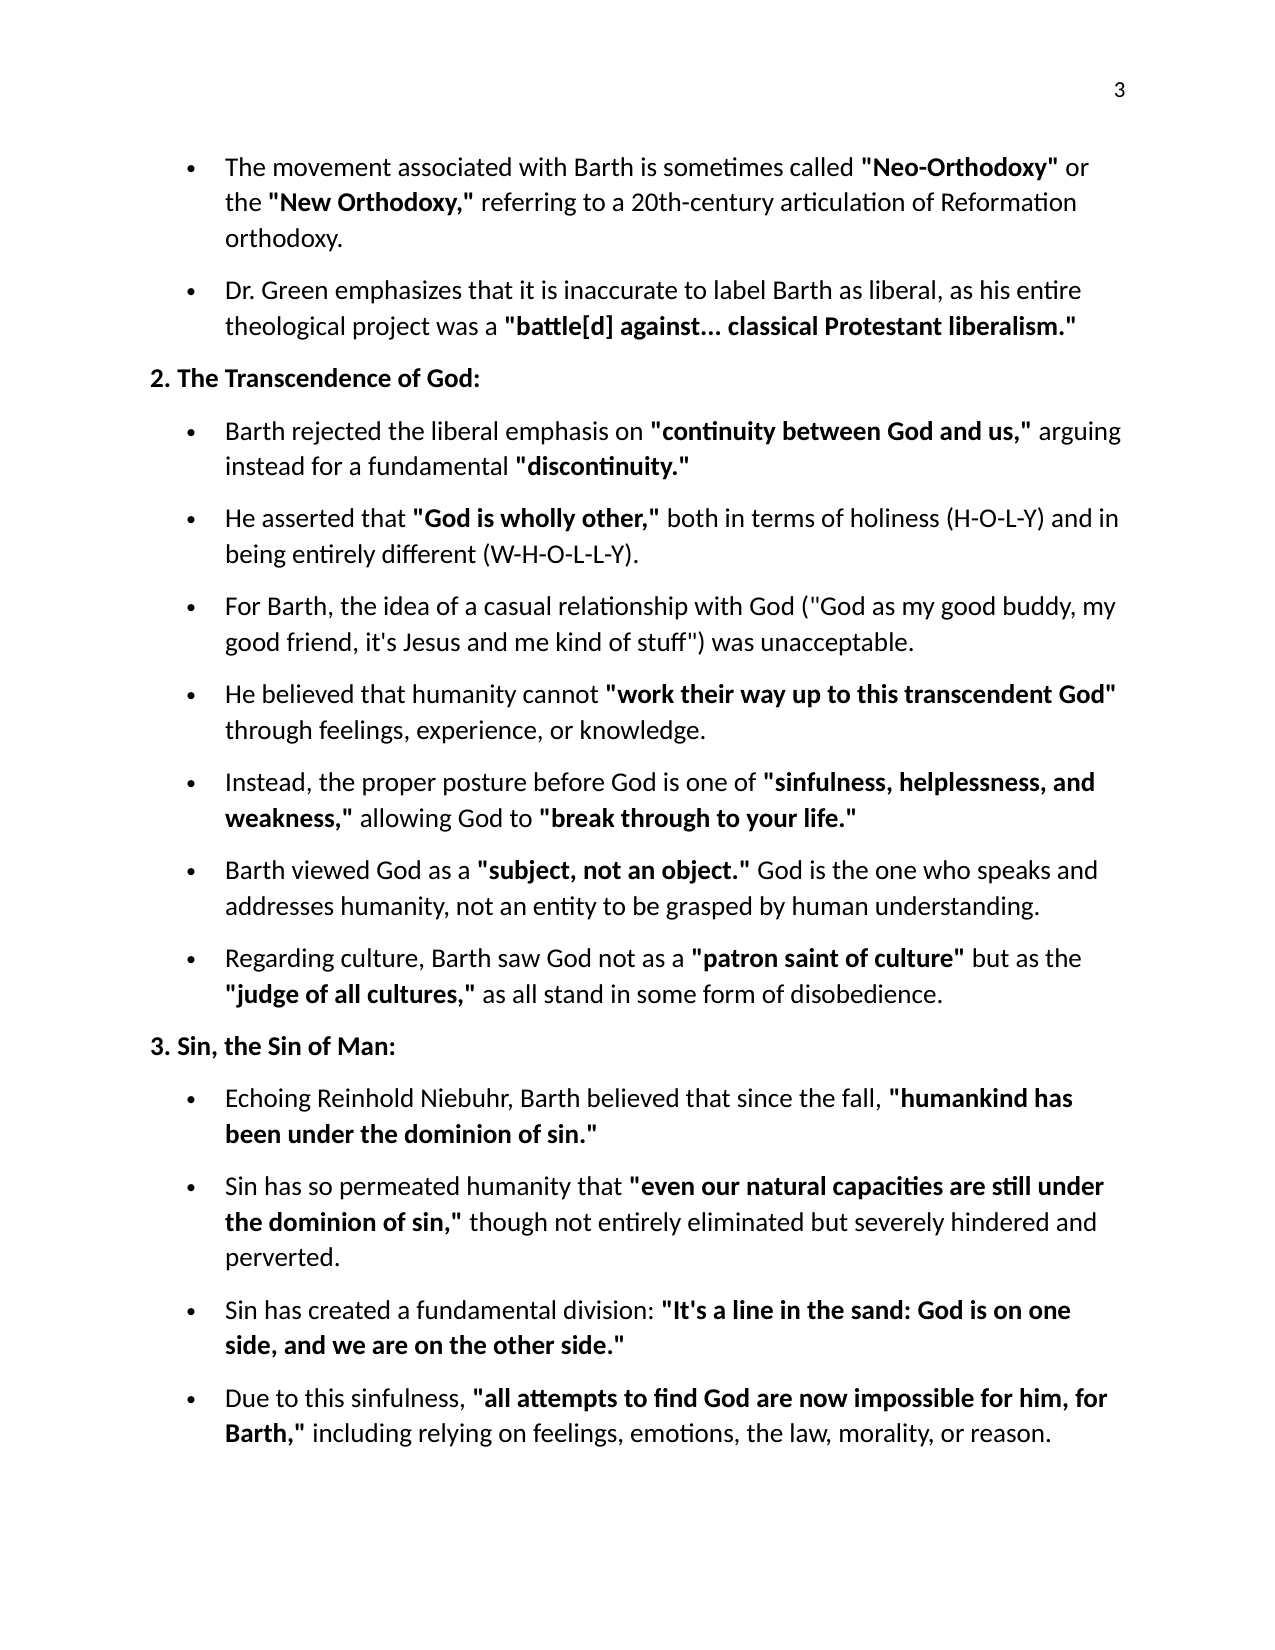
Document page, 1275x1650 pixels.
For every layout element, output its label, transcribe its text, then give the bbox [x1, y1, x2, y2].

text 3. Sin, the Sin of Man: [150, 1029, 1125, 1062]
list Echoing Reinhold Niebuhr, Barth believed that since the fall, "humankind has been under the dominion of sin." [187, 1081, 1125, 1150]
list He asserted that "God is wholly other," both in terms of holiness (H-O-L-Y) and in being entirely different (W-H-O-L-L-Y). [187, 502, 1125, 570]
list Due to this sinfulness, "all attempts to find God are now impossible for him, for Barth," including relying on feelings, emotions, the law, morality, or reason. [187, 1381, 1125, 1449]
list Sin has created a fundamental division: "It's a line in the sand: God is on one side, and we are on the other side." [187, 1293, 1125, 1362]
list The movement associated with Barth is sometimes called "Neo-Orthodoxy" or the "New Orthodoxy," referring to a 20th-century articulation of Reformation orthodoxy. [187, 150, 1125, 254]
list Barth rejected the liberal emphasis on "continuity between God and us," arguing instead for a fundamental "discontinuity." [187, 414, 1125, 482]
list For Barth, the idea of a casual relationship with God ("God as my good buddy, my good friend, it's Jesus and me kind of stuff") was unacceptable. [187, 589, 1125, 658]
list Regarding culture, Barth saw God not as a "patron saint of culture" but as the "judge of all cultures," as all stand in some form of disobedience. [187, 941, 1125, 1010]
text 2. The Transcendence of God: [150, 361, 1125, 394]
list He believed that humanity cannot "work their way up to this transcendent God" through feelings, experience, or knowledge. [187, 677, 1125, 746]
list Sin has so permeated humanity that "even our natural capacities are still under the dominion of sin," though not entirely eliminated but severely hindered and perverted. [187, 1169, 1125, 1274]
list Instead, the proper posture before God is one of "sinfulness, helplessness, and weakness," allowing God to "break through to your life." [187, 765, 1125, 834]
list Dr. Green emphasizes that it is inaccurate to label Barth as liberal, as his entire theological project was a "battle[d] against... classical Protestant liberalism." [187, 273, 1125, 342]
list Barth viewed God as a "subject, not an object." God is the one who speaks and addresses humanity, not an entity to be grasped by human understanding. [187, 853, 1125, 922]
